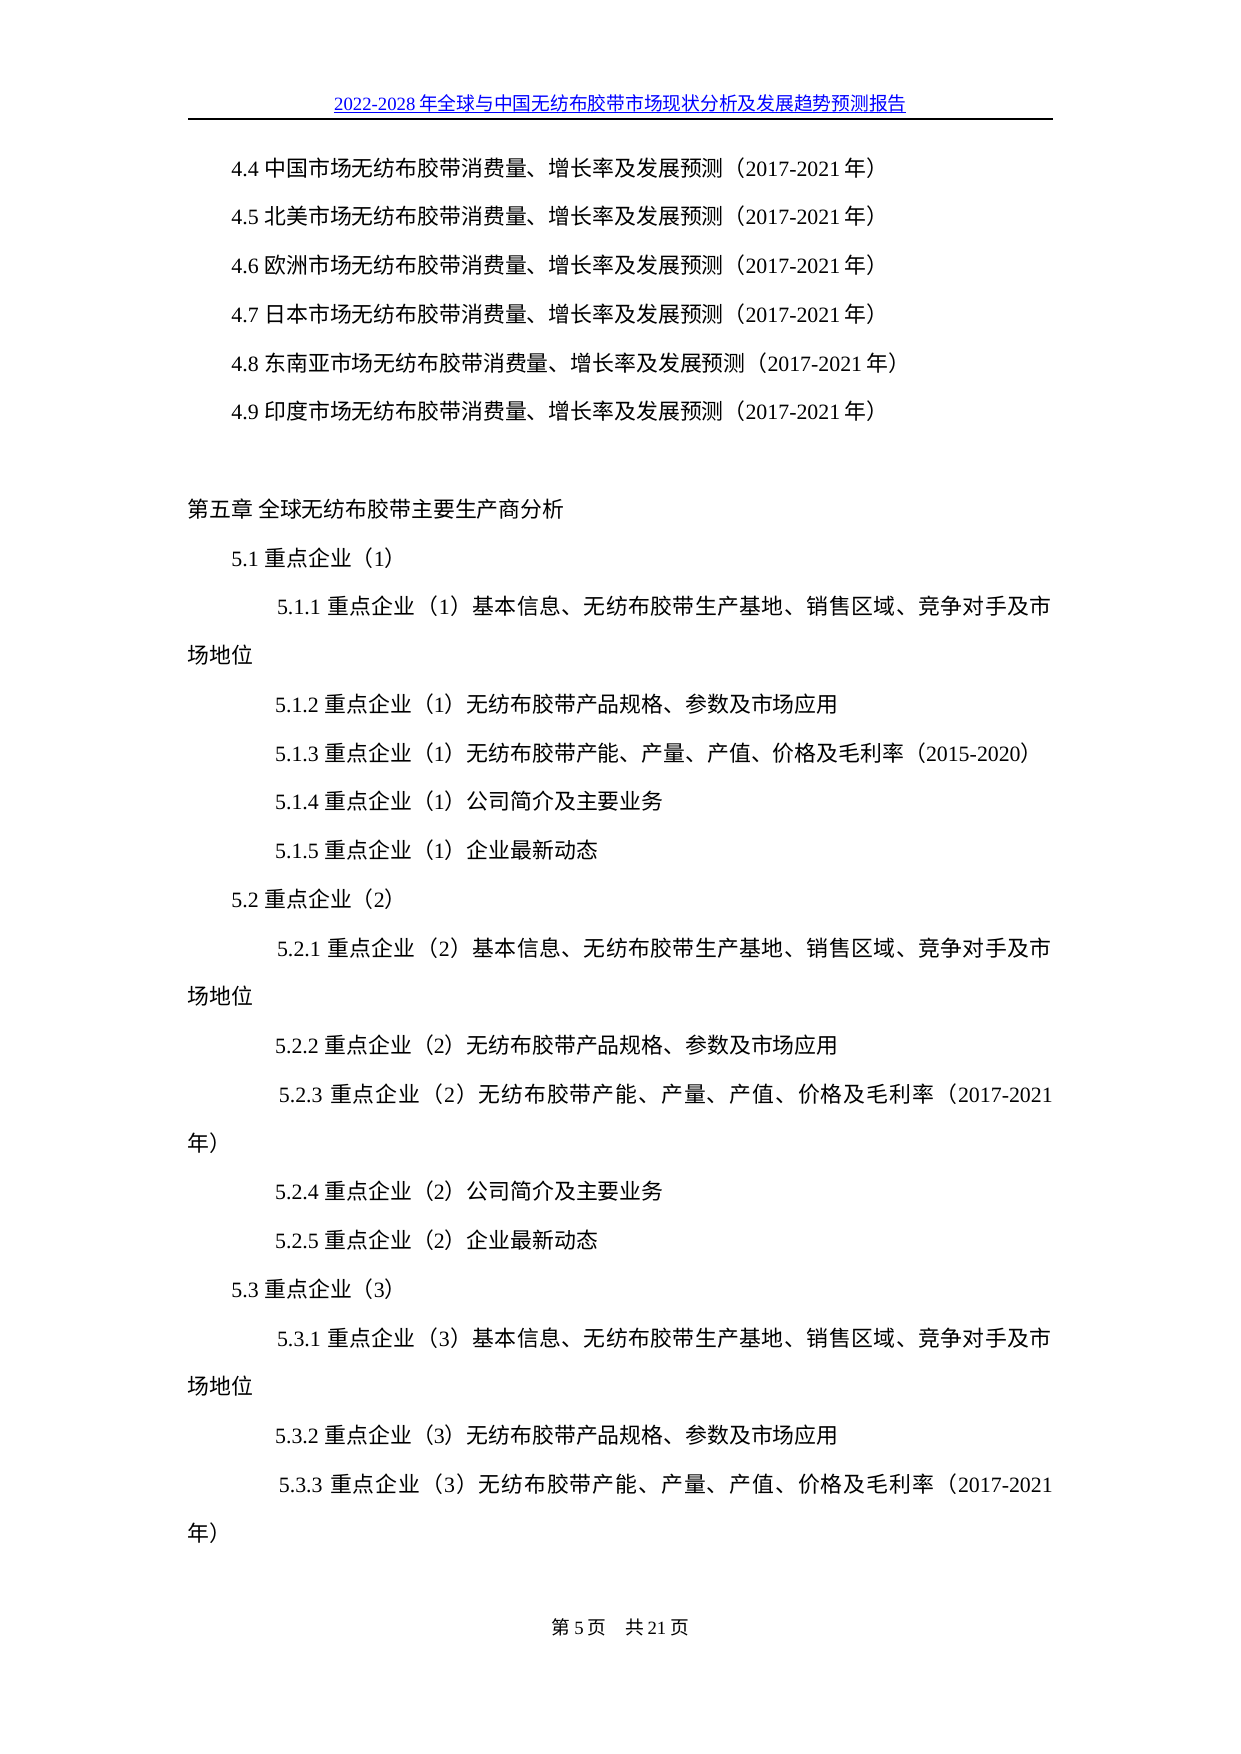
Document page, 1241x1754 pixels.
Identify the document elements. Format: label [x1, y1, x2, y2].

text [187, 150, 1053, 1548]
